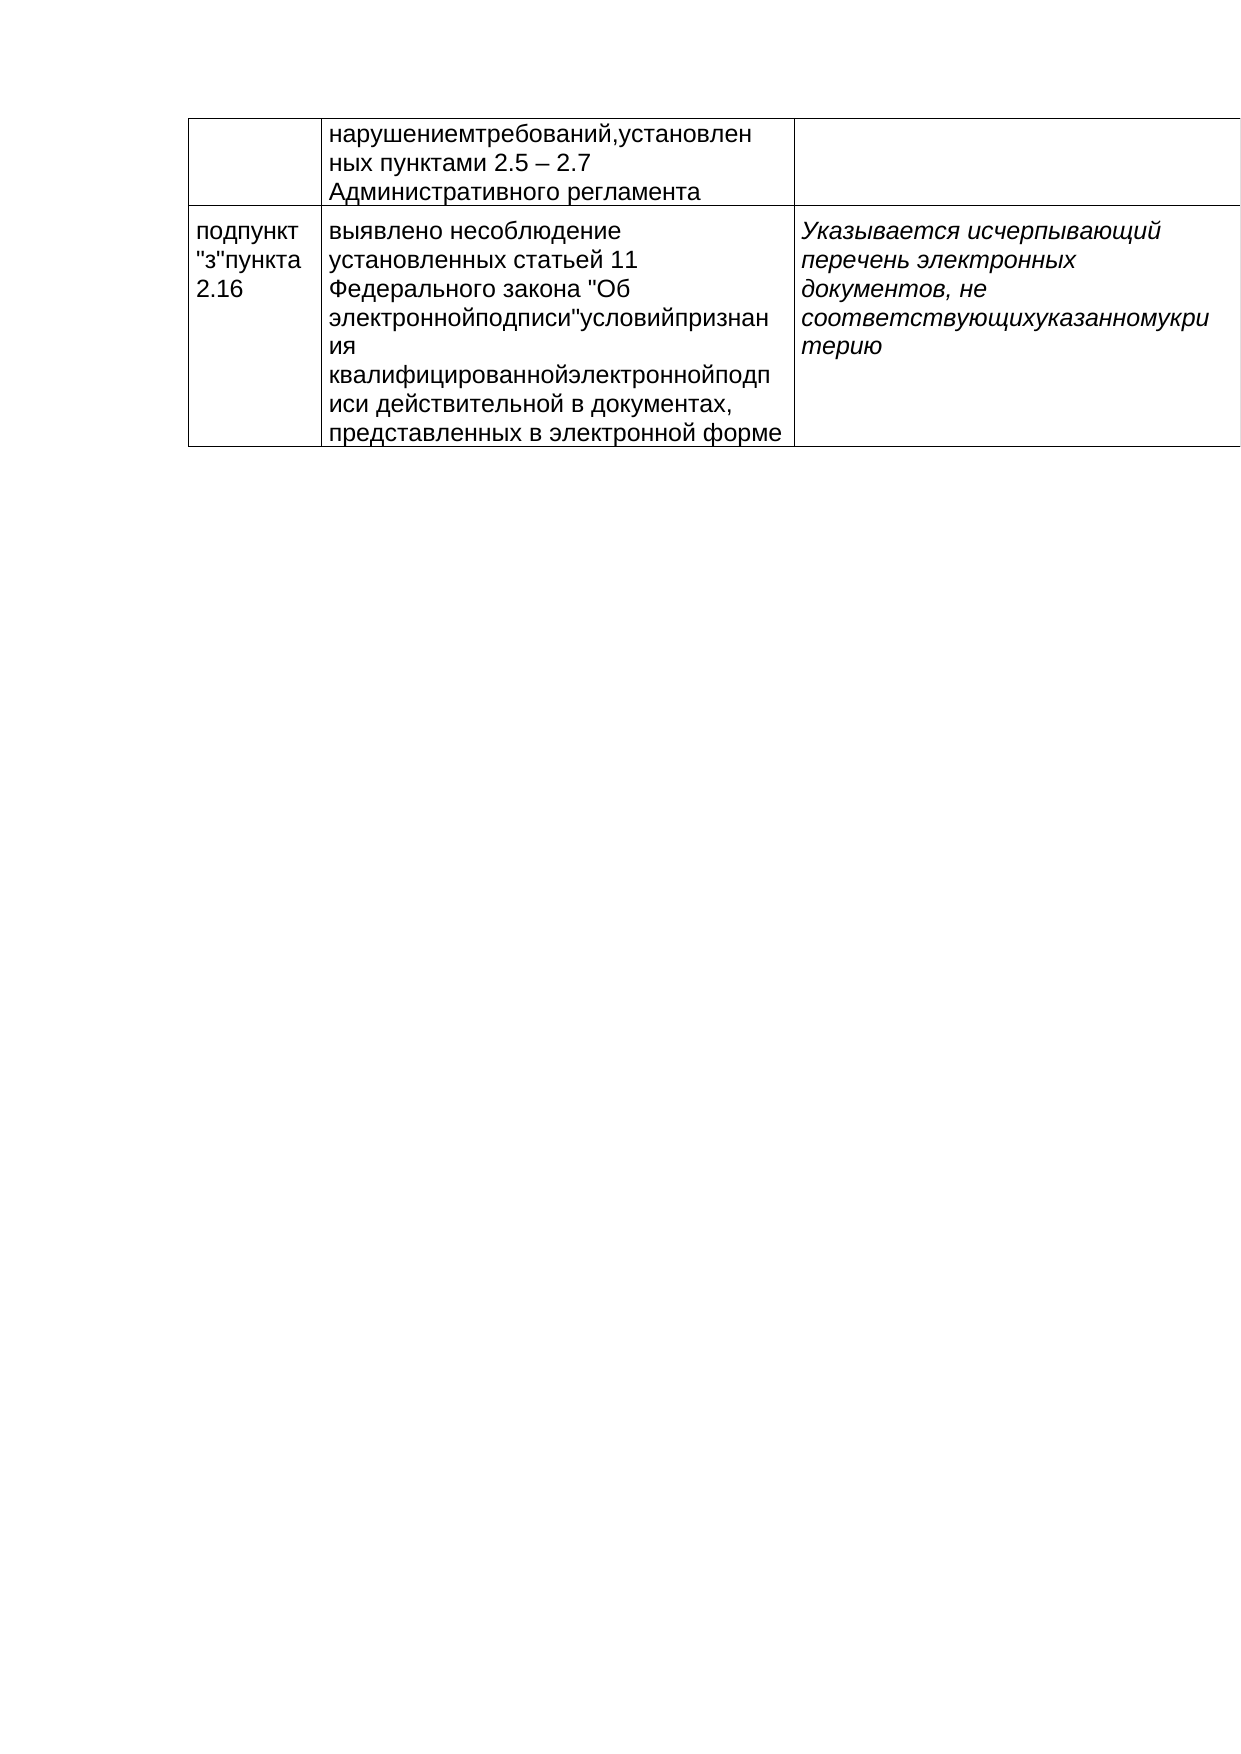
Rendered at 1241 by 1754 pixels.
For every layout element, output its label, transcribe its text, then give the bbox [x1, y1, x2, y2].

table_cell подпункт "з"пункта 2.16 [189, 206, 321, 446]
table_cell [189, 119, 321, 205]
table_cell выявлено несоблюдение установленных статьей 11 Федерального закона "Об электроннойподписи"условийпризнания квалифицированнойэлектроннойподписи действительной в документах, представленных в электронной форме [322, 206, 794, 446]
table_cell Указывается исчерпывающий перечень электронных документов, не соответствующихуказанномукритерию [795, 206, 1240, 446]
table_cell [322, 119, 794, 205]
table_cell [795, 119, 1240, 205]
